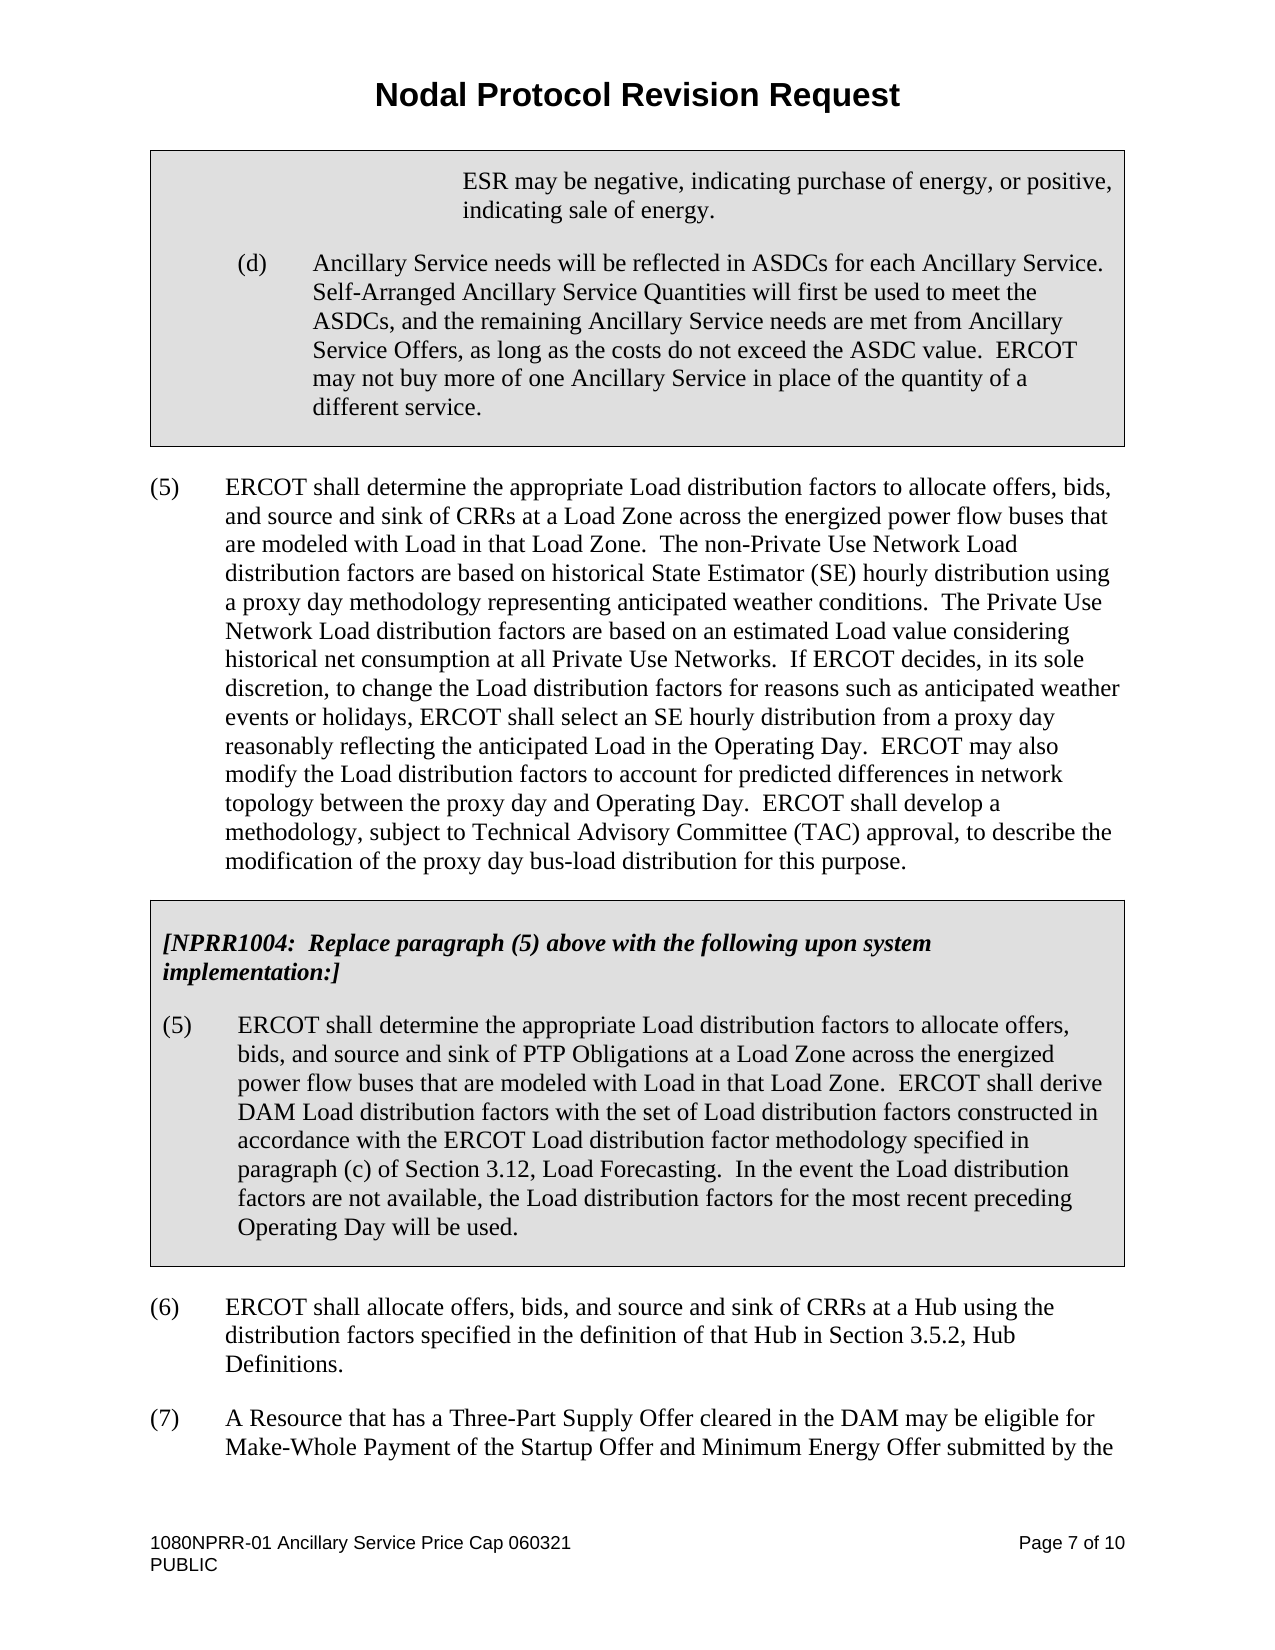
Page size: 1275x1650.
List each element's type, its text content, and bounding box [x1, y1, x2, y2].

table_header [151, 151, 1124, 446]
table_header [NPRR1004: Replace paragraph (5) above with the following upon system implementation:] (5) ERCOT shall determine the appropriate Load distribution factors to allocate offers, bids, and source and sink of PTP Obligations at a Load Zone across the energized power flow buses that are modeled with Load in that Load Zone. ERCOT shall derive DAM Load distribution factors with the set of Load distribution factors constructed in accordance with the ERCOT Load distribution factor methodology specified in paragraph (c) of Section 3.12, Load Forecasting. In the event the Load distribution factors are not available, the Load distribution factors for the most recent preceding Operating Day will be used. [151, 901, 1124, 1266]
text (5) ERCOT shall determine the appropriate Load distribution factors to allocate offers, bids, and source and sink of CRRs at a Load Zone across the energized power flow buses that are modeled with Load in that Load Zone. The non-Private Use Network Load distribution factors are based on historical State Estimator (SE) hourly distribution using a proxy day methodology representing anticipated weather conditions. The Private Use Network Load distribution factors are based on an estimated Load value considering historical net consumption at all Private Use Networks. If ERCOT decides, in its sole discretion, to change the Load distribution factors for reasons such as anticipated weather events or holidays, ERCOT shall select an SE hourly distribution from a proxy day reasonably reflecting the anticipated Load in the Operating Day. ERCOT may also modify the Load distribution factors to account for predicted differences in network topology between the proxy day and Operating Day. ERCOT shall develop a methodology, subject to Technical Advisory Committee (TAC) approval, to describe the modification of the proxy day bus-load distribution for this purpose. [150, 472, 1125, 874]
text (6) ERCOT shall allocate offers, bids, and source and sink of CRRs at a Hub using the distribution factors specified in the definition of that Hub in Section 3.5.2, Hub Definitions. [150, 1292, 1125, 1378]
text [150, 1403, 1125, 1460]
